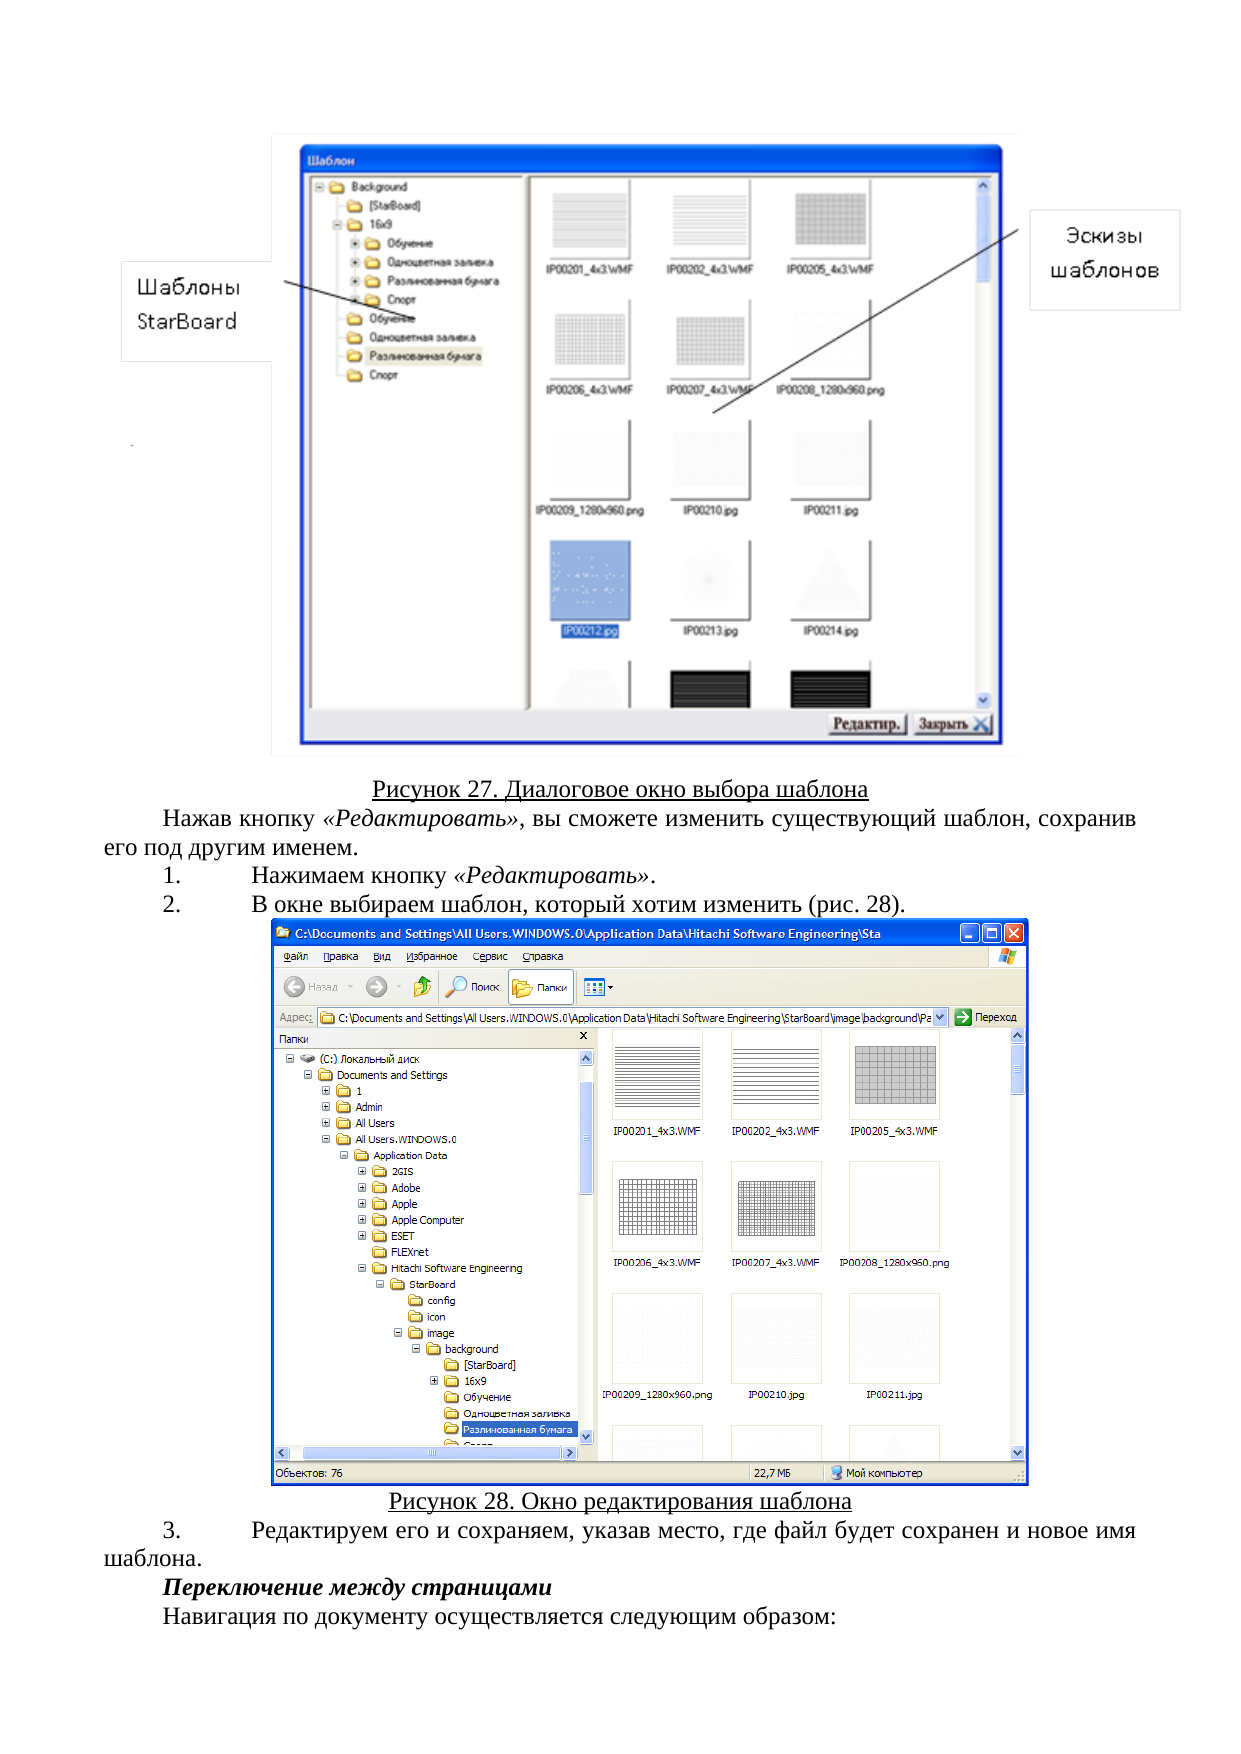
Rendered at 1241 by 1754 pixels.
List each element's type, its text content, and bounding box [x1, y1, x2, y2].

subtitle Переключение между страницами [103, 1572, 1137, 1601]
picture [103, 118, 1196, 775]
list В окне выбираем шаблон, который хотим изменить (рис. 28). [103, 889, 1137, 918]
text Нажав кнопку «Редактировать», вы сможете изменить существующий шаблон, сохранив его под другим именем. [103, 803, 1137, 861]
picture [271, 918, 1029, 1486]
list Нажимаем кнопку «Редактировать». [103, 861, 1137, 889]
list Редактируем его и сохраняем, указав место, где файл будет сохранен и новое имя шаблона. [103, 1515, 1137, 1572]
text Рисунок 27. Диалоговое окно выбора шаблона [103, 775, 1137, 803]
text Навигация по документу осуществляется следующим образом: [103, 1601, 1137, 1630]
text Рисунок 28. Окно редактирования шаблона [103, 1486, 1137, 1515]
